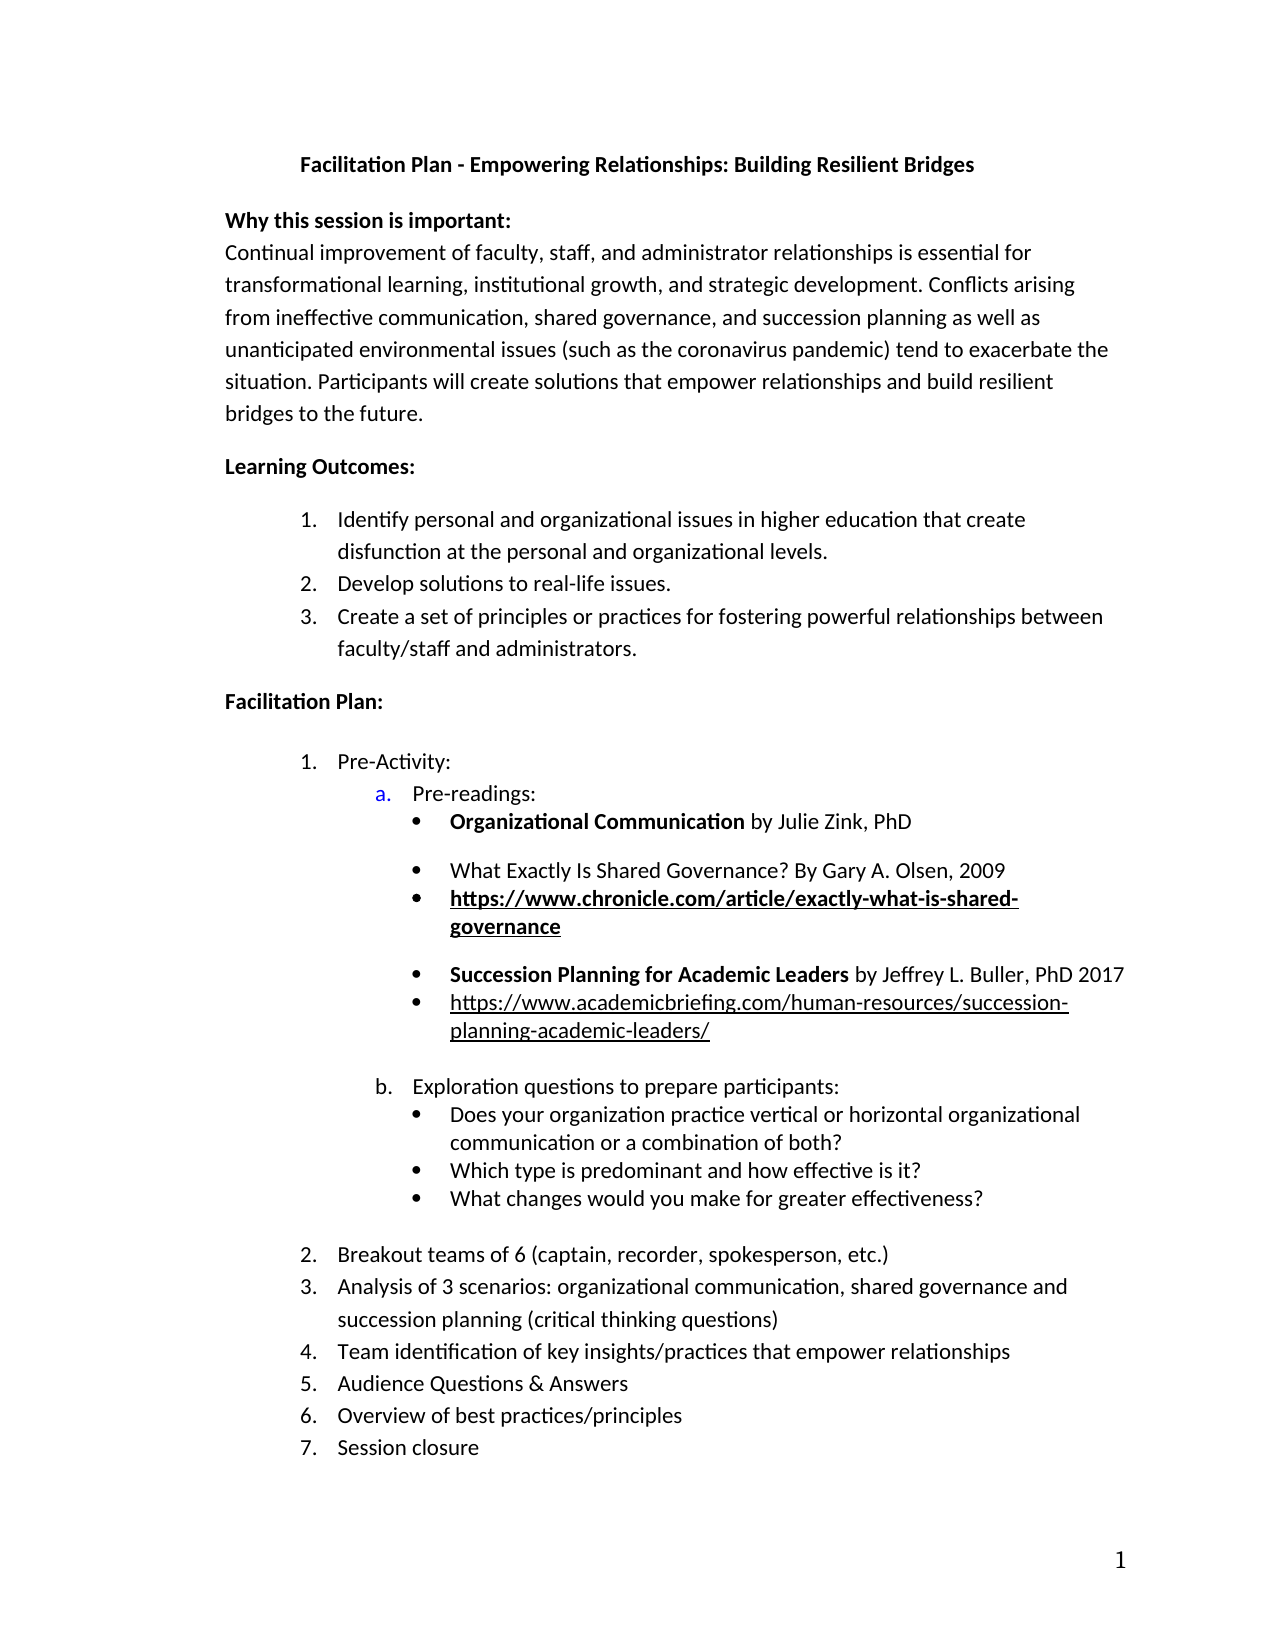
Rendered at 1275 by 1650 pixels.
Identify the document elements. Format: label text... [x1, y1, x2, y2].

list https://www.chronicle.com/article/exactly-what-is-shared-governance [412, 884, 1125, 940]
list https://www.academicbriefing.com/human-resources/succession-planning-academic-leaders/ [412, 988, 1125, 1044]
list Pre-readings: [375, 779, 1125, 807]
list What Exactly Is Shared Governance? By Gary A. Olsen, 2009 [412, 856, 1125, 884]
list Create a set of principles or practices for fostering powerful relationships between faculty/staff and administrators. [300, 602, 1125, 662]
list Session closure [300, 1433, 1125, 1461]
list Which type is predominant and how effective is it? [412, 1156, 1125, 1184]
list Team identification of key insights/practices that empower relationships [300, 1337, 1125, 1365]
list Continual improvement of faculty, staff, and administrator relationships is essential for transformational learning, institutional growth, and strategic development. Conflicts arising from ineffective communication, shared governance, and succession planning as well as unanticipated environmental issues (such as the coronavirus pandemic) tend to exacerbate the situation. Participants will create solutions that empower relationships and build resilient bridges to the future. [225, 238, 1125, 427]
list What changes would you make for greater effectiveness? [412, 1184, 1125, 1212]
list Succession Planning for Academic Leaders by Jeffrey L. Buller, PhD 2017 [412, 960, 1125, 988]
text Facilitation Plan: [150, 687, 1125, 715]
list Overview of best practices/principles [300, 1401, 1125, 1429]
list Why this session is important: [225, 206, 1125, 234]
list Exploration questions to prepare participants: [375, 1072, 1125, 1100]
list Develop solutions to real-life issues. [300, 569, 1125, 598]
text Learning Outcomes: [150, 452, 1125, 480]
list Pre-Activity: [300, 747, 1125, 775]
list Does your organization practice vertical or horizontal organizational communication or a combination of both? [412, 1100, 1125, 1156]
list Audience Questions & Answers [300, 1369, 1125, 1397]
list Organizational Communication by Julie Zink, PhD [412, 807, 1125, 835]
list Identify personal and organizational issues in higher education that create disfunction at the personal and organizational levels. [300, 505, 1125, 565]
list Analysis of 3 scenarios: organizational communication, shared governance and succession planning (critical thinking questions) [300, 1272, 1125, 1333]
text Facilitation Plan - Empowering Relationships: Building Resilient Bridges [150, 150, 1125, 178]
list Breakout teams of 6 (captain, recorder, spokesperson, etc.) [300, 1240, 1125, 1268]
